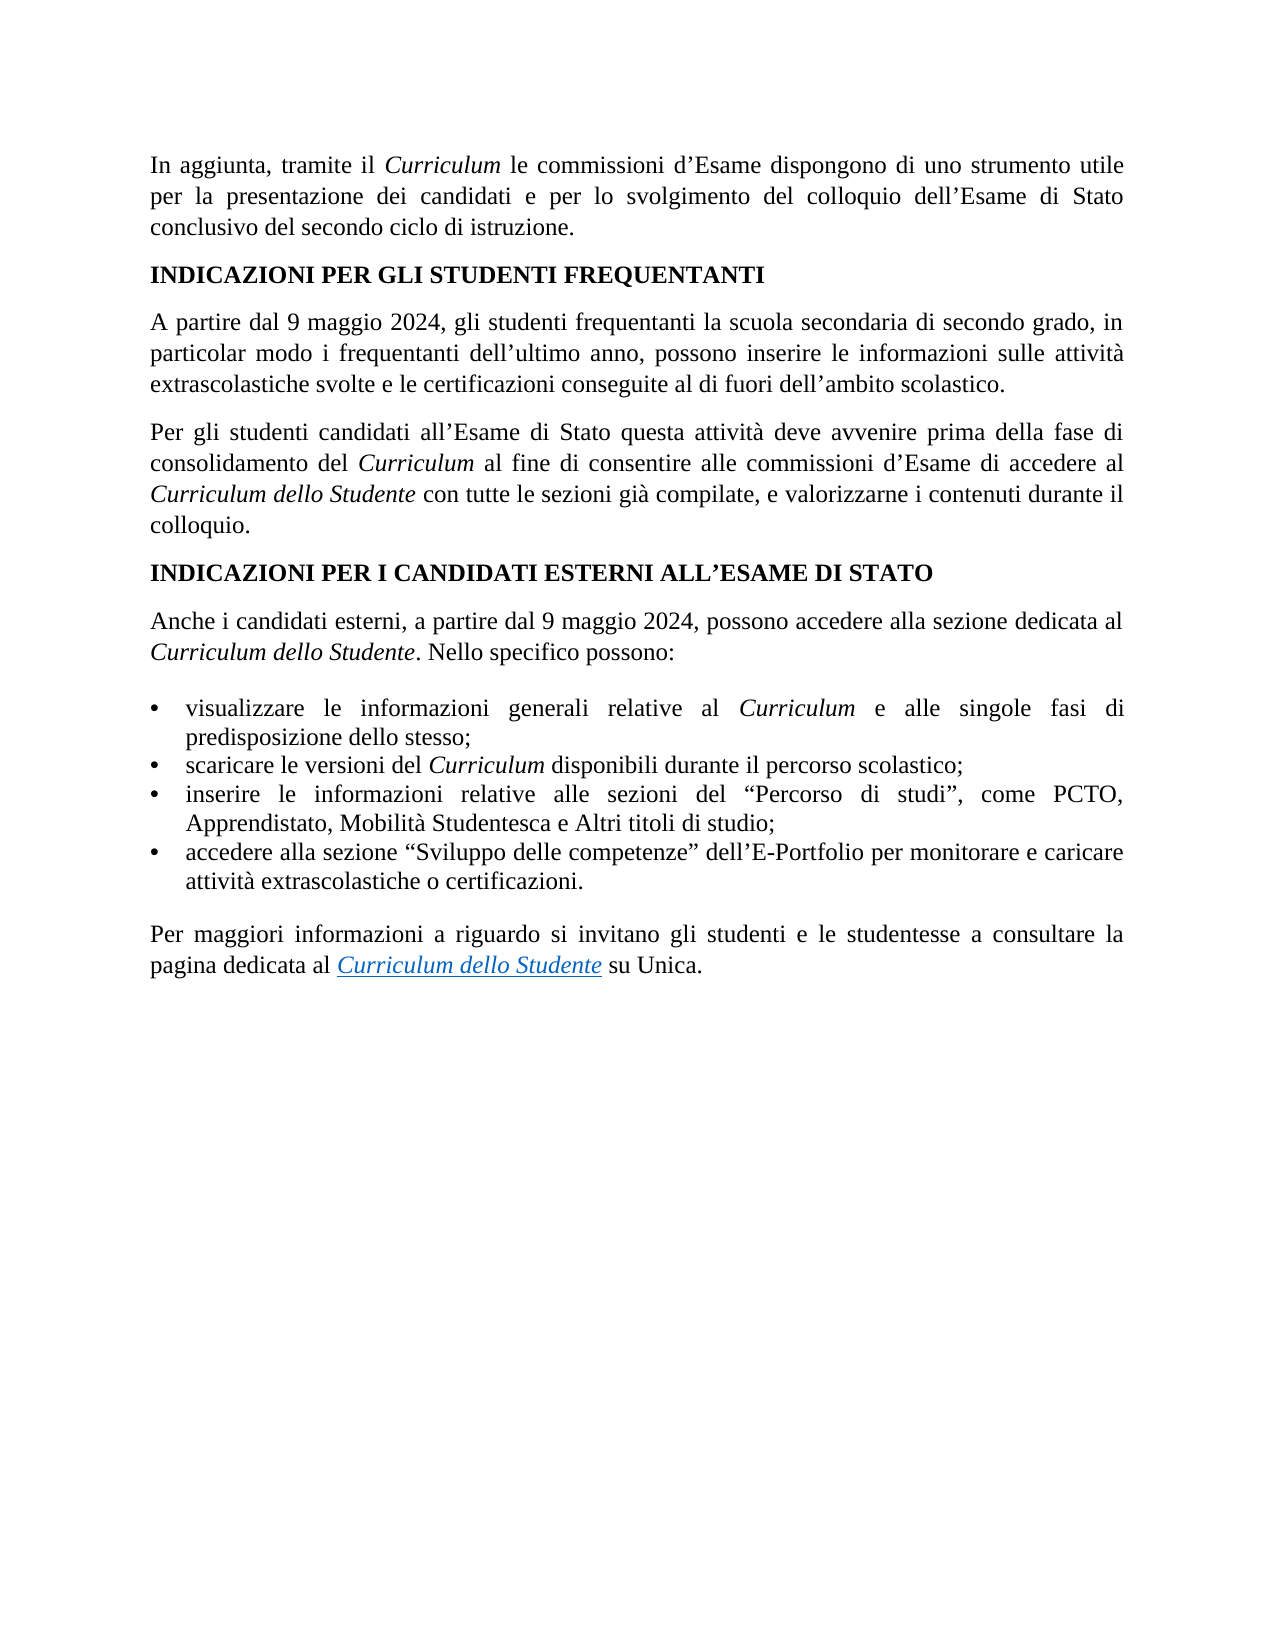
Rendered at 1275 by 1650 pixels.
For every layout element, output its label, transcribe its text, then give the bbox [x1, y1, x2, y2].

text Anche i candidati esterni, a partire dal 9 maggio 2024, possono accedere alla sezione dedicata al Curriculum dello Studente. Nello specifico possono: [150, 606, 1125, 666]
text In aggiunta, tramite il Curriculum le commissioni d’Esame dispongono di uno strumento utile per la presentazione dei candidati e per lo svolgimento del colloquio dell’Esame di Stato conclusivo del secondo ciclo di istruzione. [150, 150, 1125, 241]
text INDICAZIONI PER I CANDIDATI ESTERNI ALL’ESAME DI STATO [150, 558, 1125, 587]
list accedere alla sezione “Sviluppo delle competenze” dell’E-Portfolio per monitorare e caricare attività extrascolastiche o certificazioni. [150, 837, 1125, 894]
list inserire le informazioni relative alle sezioni del “Percorso di studi”, come PCTO, Apprendistato, Mobilità Studentesca e Altri titoli di studio; [150, 779, 1125, 837]
text Per maggiori informazioni a riguardo si invitano gli studenti e le studentesse a consultare la pagina dedicata al Curriculum dello Studente su Unica. [150, 919, 1125, 979]
list visualizzare le informazioni generali relative al Curriculum e alle singole fasi di predisposizione dello stesso; [150, 693, 1125, 751]
text Per gli studenti candidati all’Esame di Stato questa attività deve avvenire prima della fase di consolidamento del Curriculum al fine di consentire alle commissioni d’Esame di accedere al Curriculum dello Studente con tutte le sezioni già compilate, e valorizzarne i contenuti durante il colloquio. [150, 417, 1125, 539]
text INDICAZIONI PER GLI STUDENTI FREQUENTANTI [150, 260, 1125, 288]
text A partire dal 9 maggio 2024, gli studenti frequentanti la scuola secondaria di secondo grado, in particolar modo i frequentanti dell’ultimo anno, possono inserire le informazioni sulle attività extrascolastiche svolte e le certificazioni conseguite al di fuori dell’ambito scolastico. [150, 307, 1125, 398]
list scaricare le versioni del Curriculum disponibili durante il percorso scolastico; [150, 751, 1125, 779]
